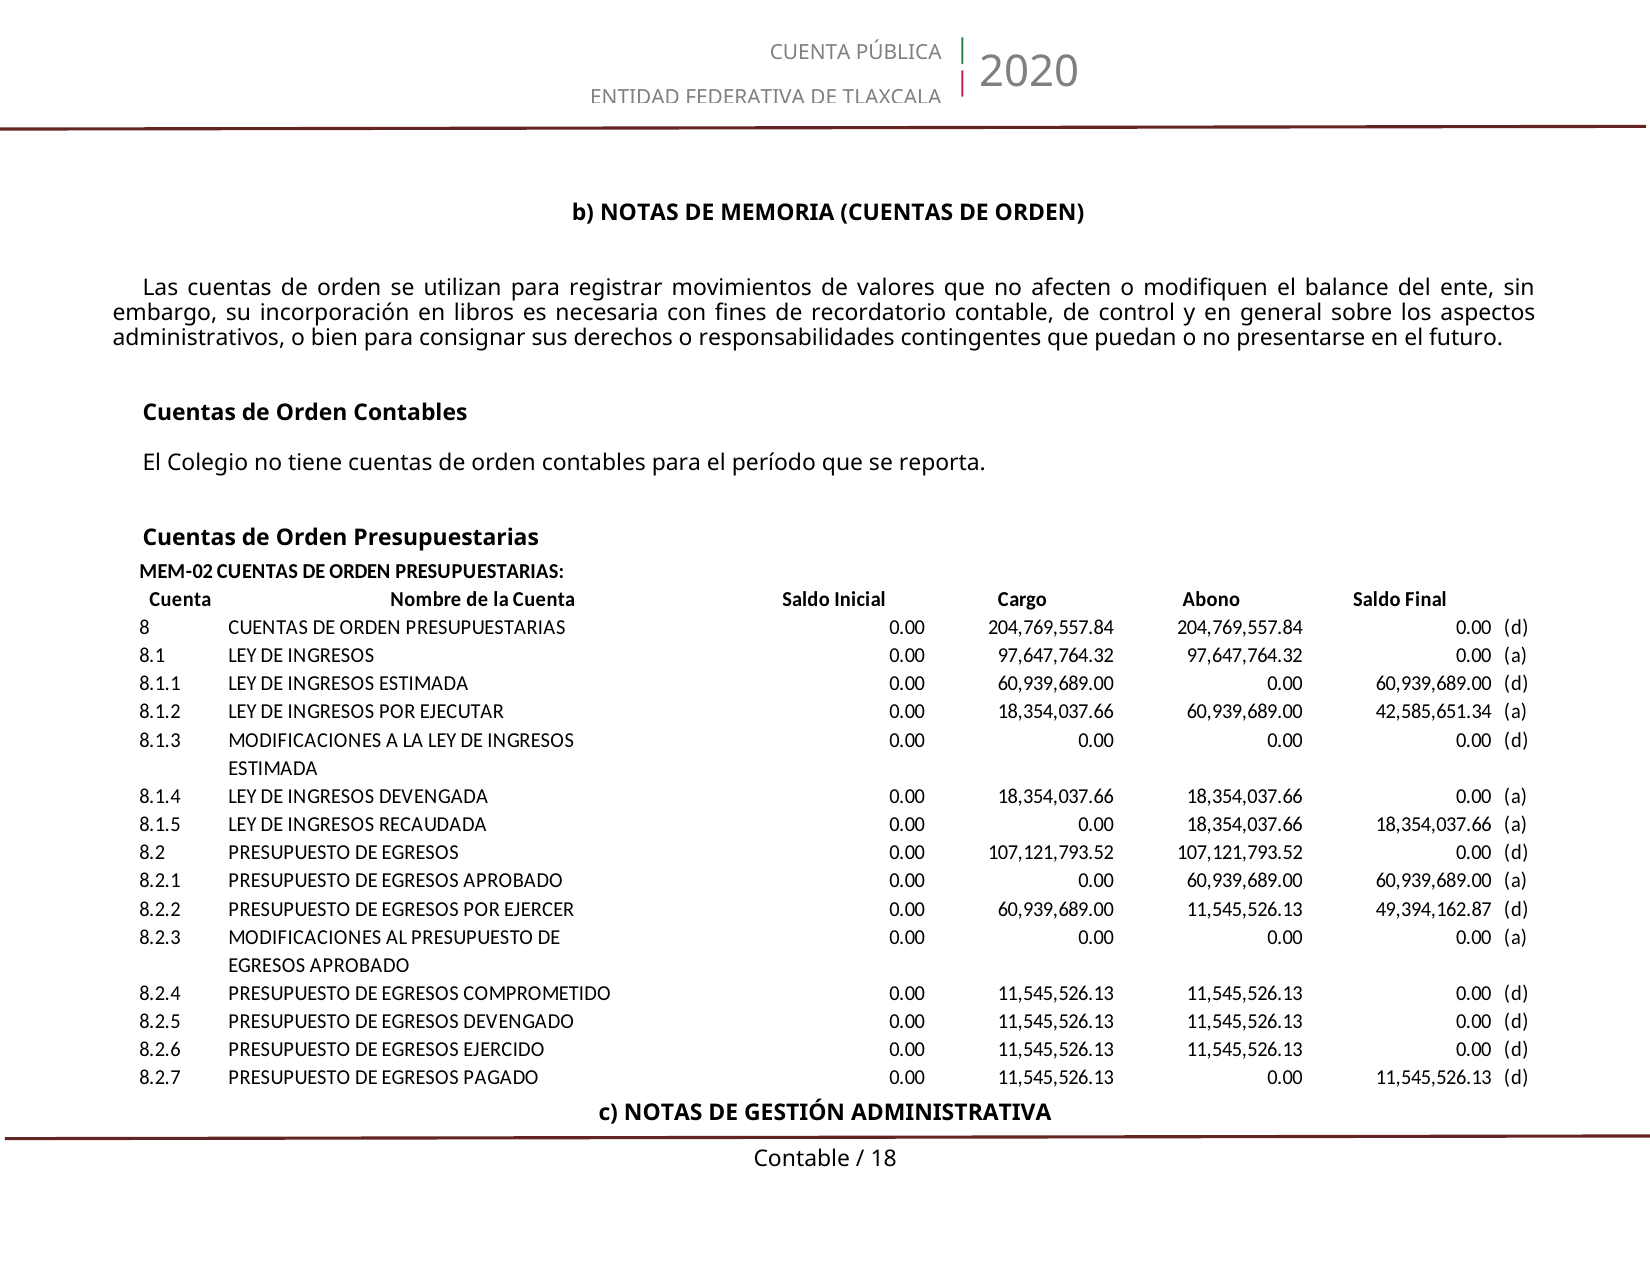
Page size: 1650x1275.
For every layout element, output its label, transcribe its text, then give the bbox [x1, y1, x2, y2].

text Cuentas de Orden Contables [112, 400, 1538, 425]
text b) NOTAS DE MEMORIA (CUENTAS DE ORDEN) [112, 200, 1538, 225]
text c) NOTAS DE GESTIÓN ADMINISTRATIVA [112, 1100, 1538, 1125]
text Cuentas de Orden Presupuestarias [112, 525, 1538, 550]
text Las cuentas de orden se utilizan para registrar movimientos de valores que no afecten o modifiquen el balance del ente, sin embargo, su incorporación en libros es necesaria con fines de recordatorio contable, de control y en general sobre los aspectos administrativos, o bien para consignar sus derechos o responsabilidades contingentes que puedan o no presentarse en el futuro. [112, 275, 1538, 350]
picture [956, 28, 974, 100]
text El Colegio no tiene cuentas de orden contables para el período que se reporta. [112, 450, 1538, 475]
